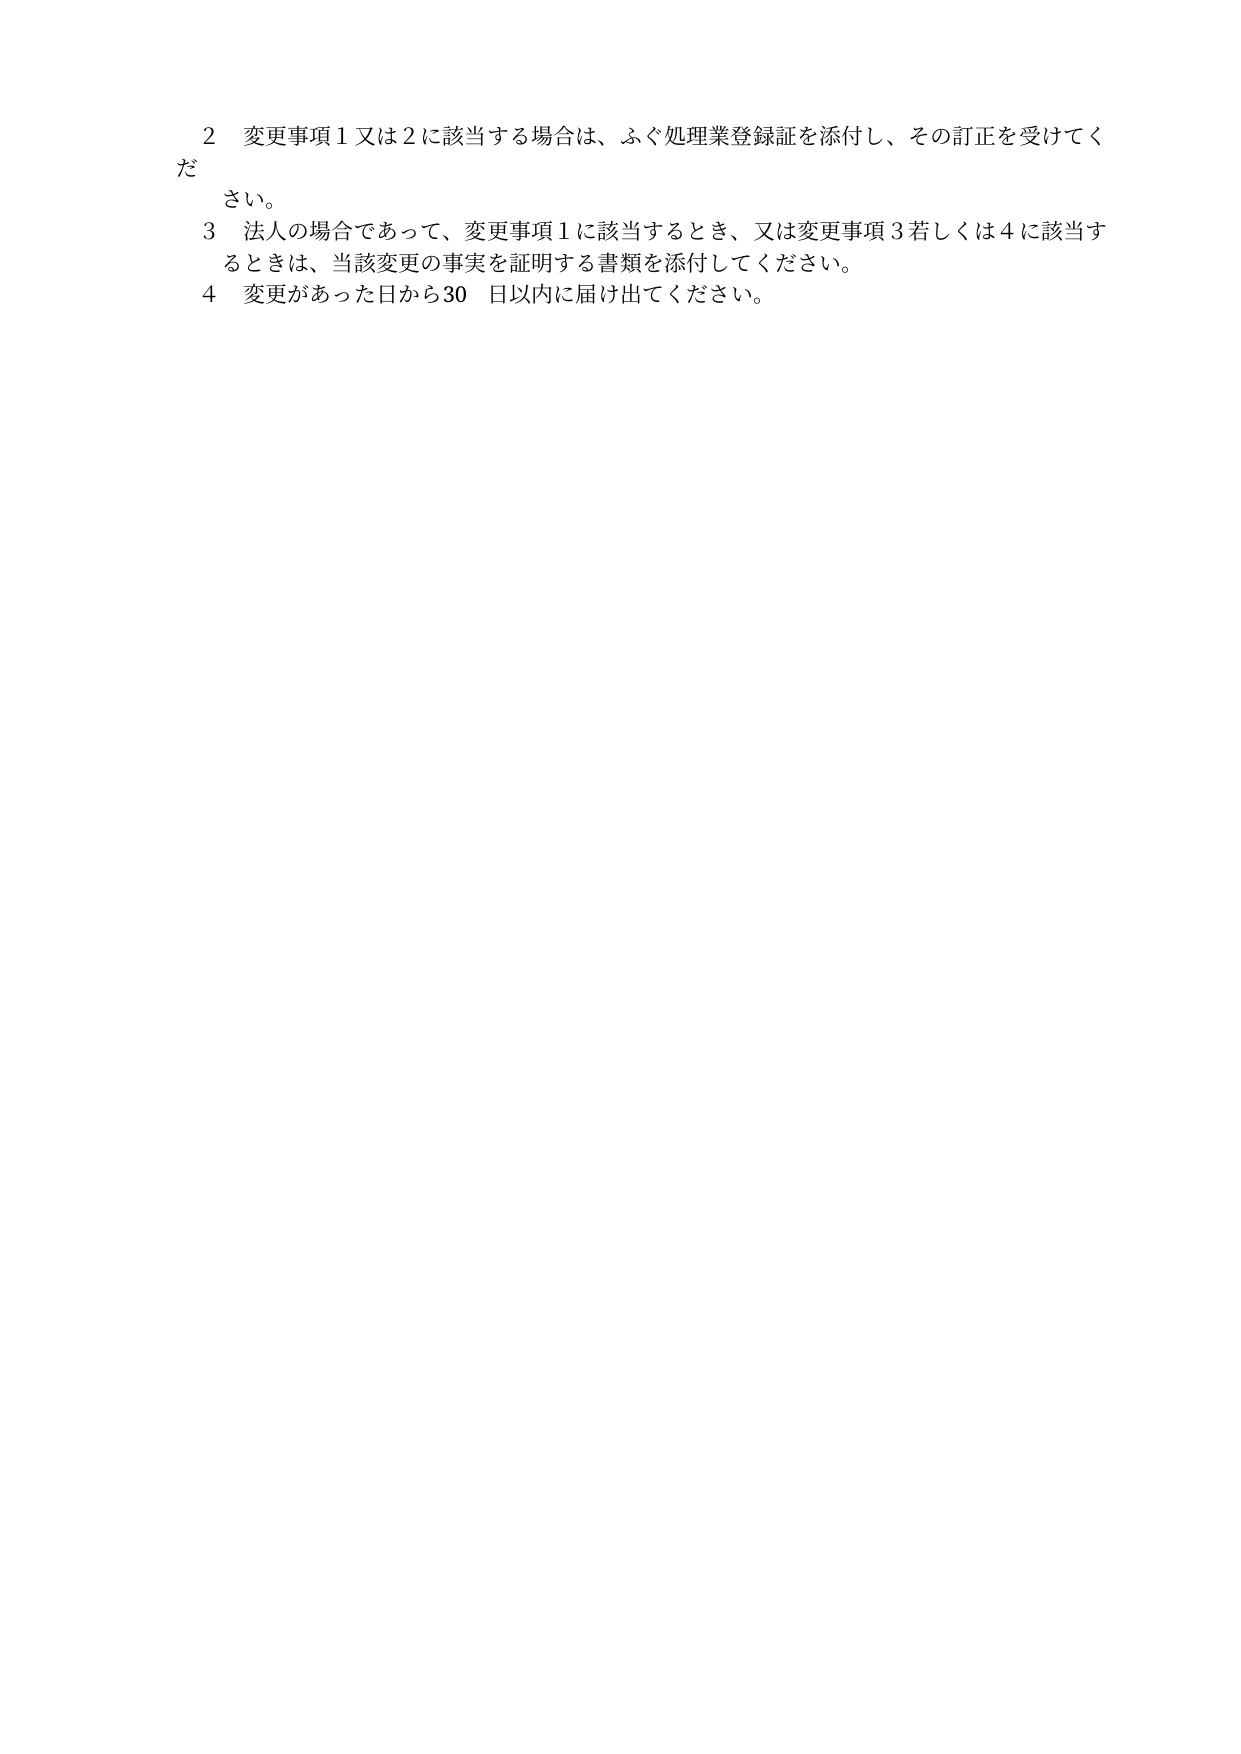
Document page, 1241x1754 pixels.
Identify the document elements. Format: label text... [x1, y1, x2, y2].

text さい。 [154, 183, 1108, 214]
text ４ 変更があった日から30日以内に届け出てください。 [154, 277, 1108, 309]
text ２ 変更事項１又は２に該当する場合は、ふぐ処理業登録証を添付し、その訂正を受けてくだ [154, 119, 1108, 183]
text ３ 法人の場合であって、変更事項１に該当するとき、又は変更事項３若しくは４に該当するときは、当該変更の事実を証明する書類を添付してください。 [154, 214, 1108, 277]
